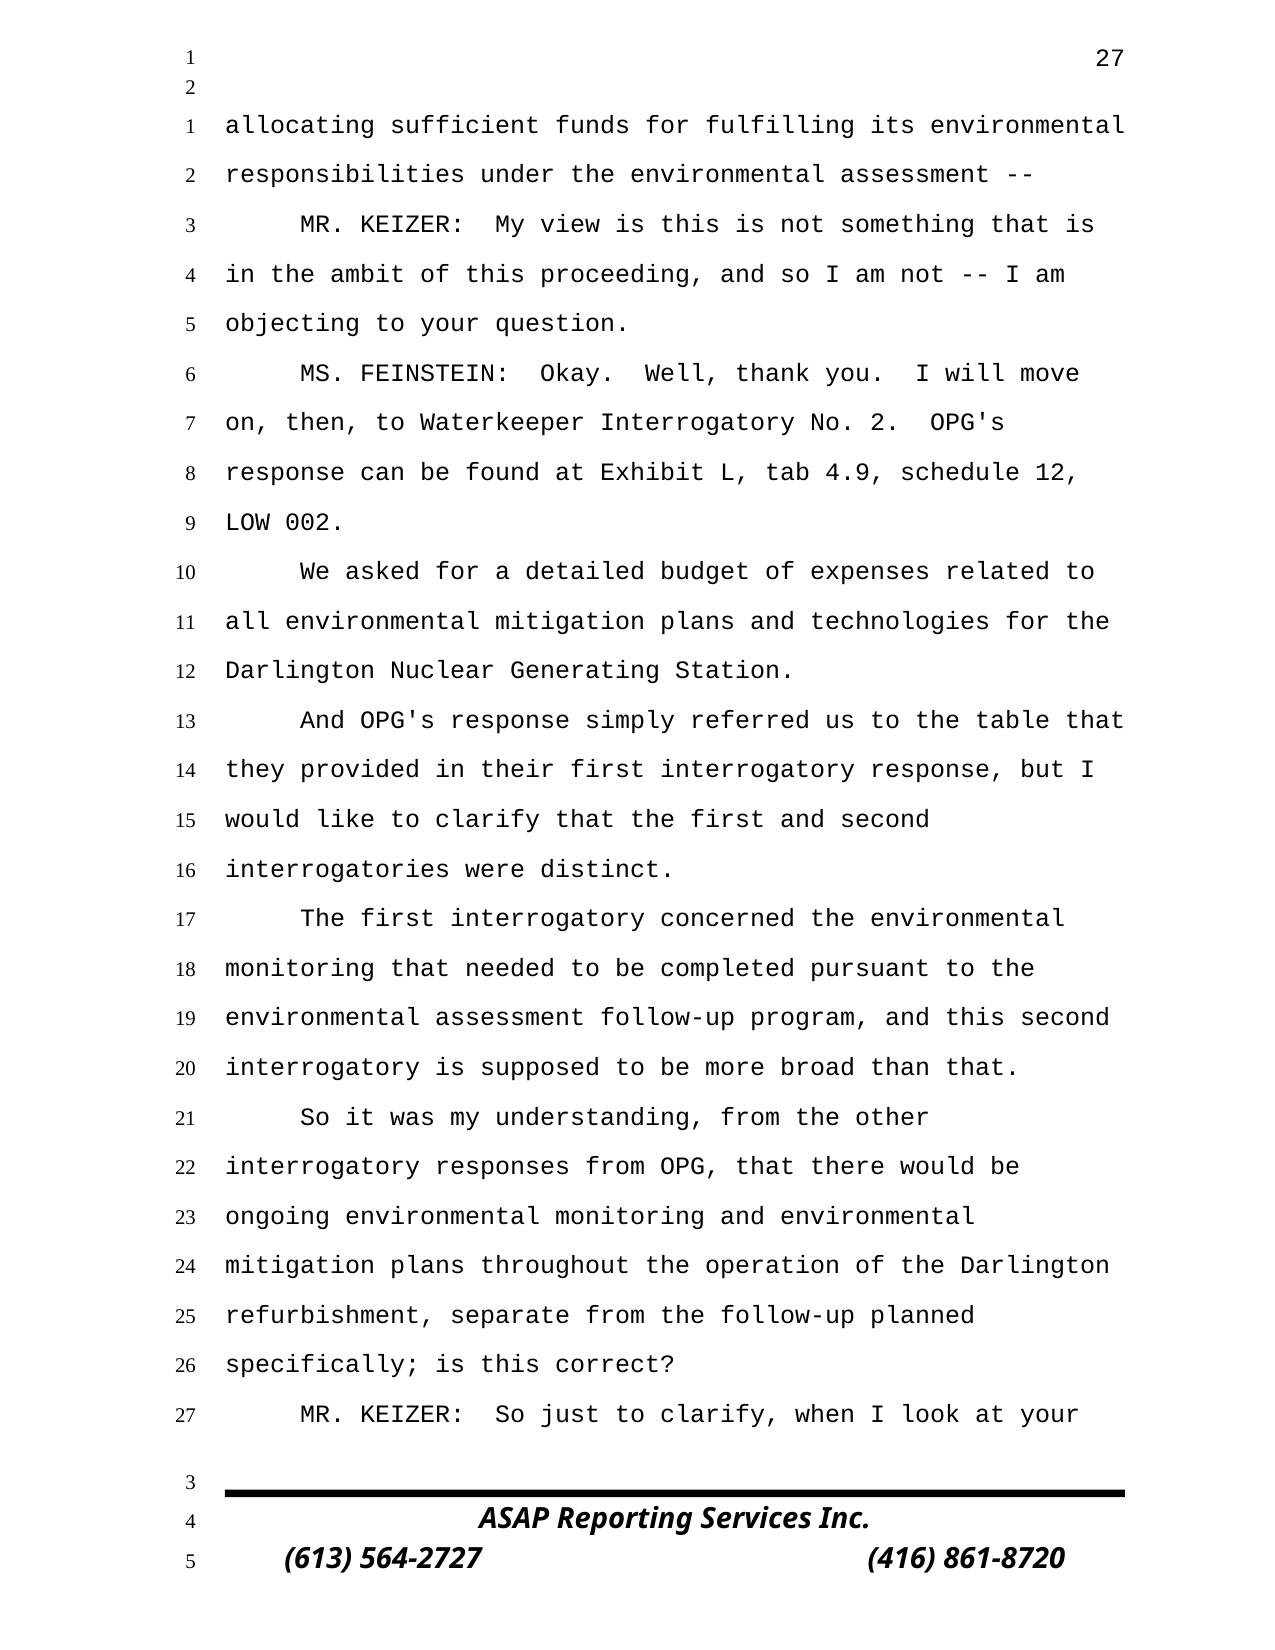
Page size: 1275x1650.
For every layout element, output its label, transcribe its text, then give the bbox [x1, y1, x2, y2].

text The first interrogatory concerned the environmental [225, 906, 1125, 934]
text We asked for a detailed budget of expenses related to all environmental mitigation plans and technologies for the Darlington Nuclear Generating Station. [225, 559, 1125, 686]
text So it was my understanding, from the other interrogatory responses from OPG, that there would be ongoing environmental monitoring and environmental mitigation plans throughout the operation of the Darlington refurbishment, separate from the follow-up planned specifically; is this correct? [225, 1104, 1125, 1380]
text MS. FEINSTEIN: Okay. Well, thank you. I will move on, then, to Waterkeeper Interrogatory No. 2. OPG's response can be found at Exhibit L, tab 4.9, schedule 12, LOW 002. [225, 360, 1125, 537]
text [225, 112, 1125, 190]
text interrogatory is supposed to be more broad than that. [225, 1054, 1125, 1083]
text monitoring that needed to be completed pursuant to the [225, 955, 1125, 984]
text MR. KEIZER: My view is this is not something that is in the ambit of this proceeding, and so I am not -- I am objecting to your question. [225, 212, 1125, 339]
text environmental assessment follow-up program, and this second [225, 1005, 1125, 1033]
text And OPG's response simply referred us to the table that they provided in their first interrogatory response, but I would like to clarify that the first and second interrogatories were distinct. [225, 707, 1125, 884]
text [225, 1402, 1125, 1430]
